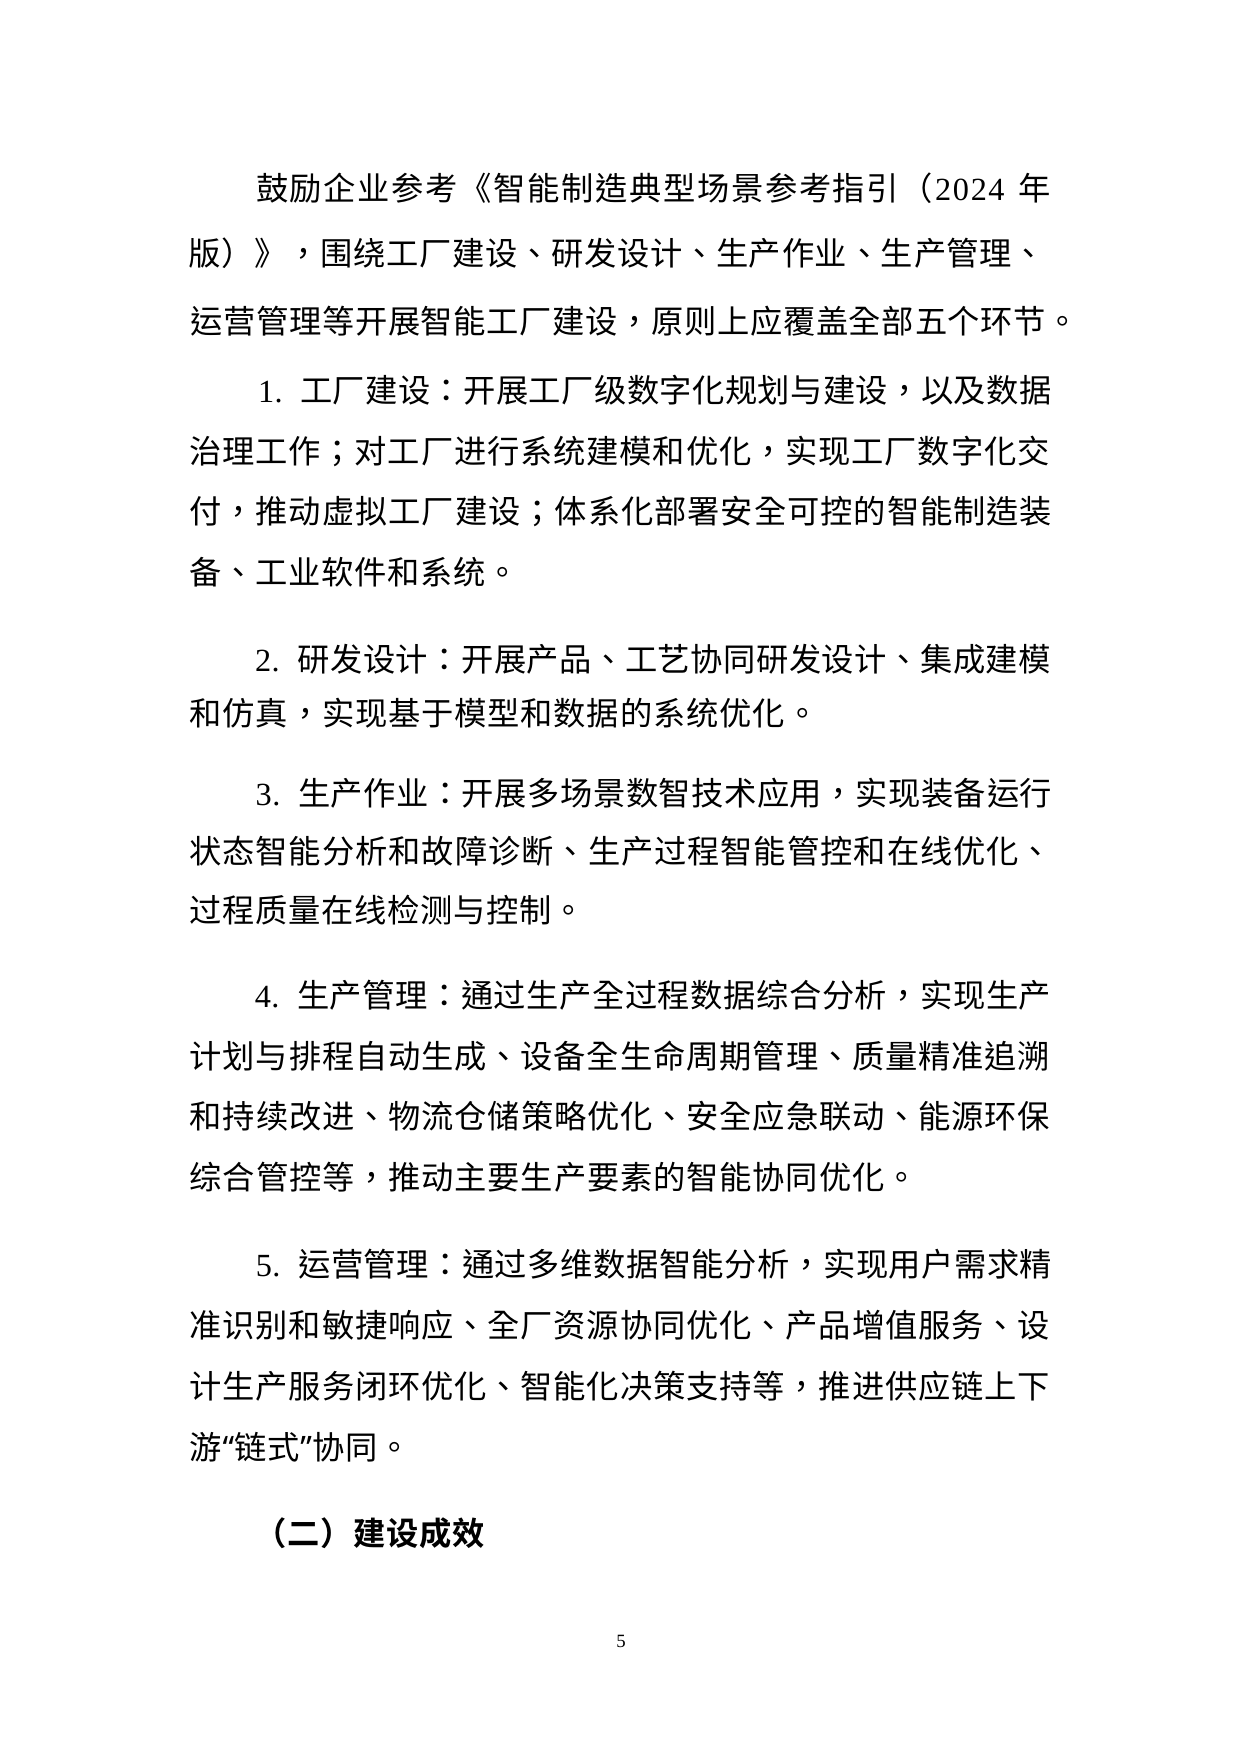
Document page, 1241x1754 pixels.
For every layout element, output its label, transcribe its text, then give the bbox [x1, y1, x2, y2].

text 1. 工厂建设：开展工厂级数字化规划与建设，以及数据 治理工作；对工厂进行系统建模和优化，实现工厂数字化交 付，推动虚拟工厂建设；体系化部署安全可控的智能制造装 备、工业软件和系统。 [189, 368, 1053, 594]
text 运营管理等开展智能工厂建设，原则上应覆盖全部五个环节。 [186, 301, 1078, 341]
text 5. 运营管理：通过多维数据智能分析，实现用户需求精 准识别和敏捷响应、全厂资源协同优化、产品增值服务、设 计生产服务闭环优化、智能化决策支持等，推进供应链上下 游“链式”协同。 [189, 1242, 1053, 1469]
text 鼓励企业参考《智能制造典型场景参考指引（2024 年 版）》，围绕工厂建设、研发设计、生产作业、生产管理、 [188, 166, 1053, 275]
text 2. 研发设计：开展产品、工艺协同研发设计、集成建模 和仿真，实现基于模型和数据的系统优化。 [189, 637, 1053, 735]
text 4. 生产管理：通过生产全过程数据综合分析，实现生产 计划与排程自动生成、设备全生命周期管理、质量精准追溯 和持续改进、物流仓储策略优化、安全应急联动、能源环保 综合管控等，推动主要生产要素的智能协同优化。 [189, 973, 1053, 1199]
text 3. 生产作业：开展多场景数智技术应用，实现装备运行 状态智能分析和故障诊断、生产过程智能管控和在线优化、 过程质量在线检测与控制。 [189, 771, 1053, 932]
text （二）建设成效 [254, 1513, 1078, 1553]
